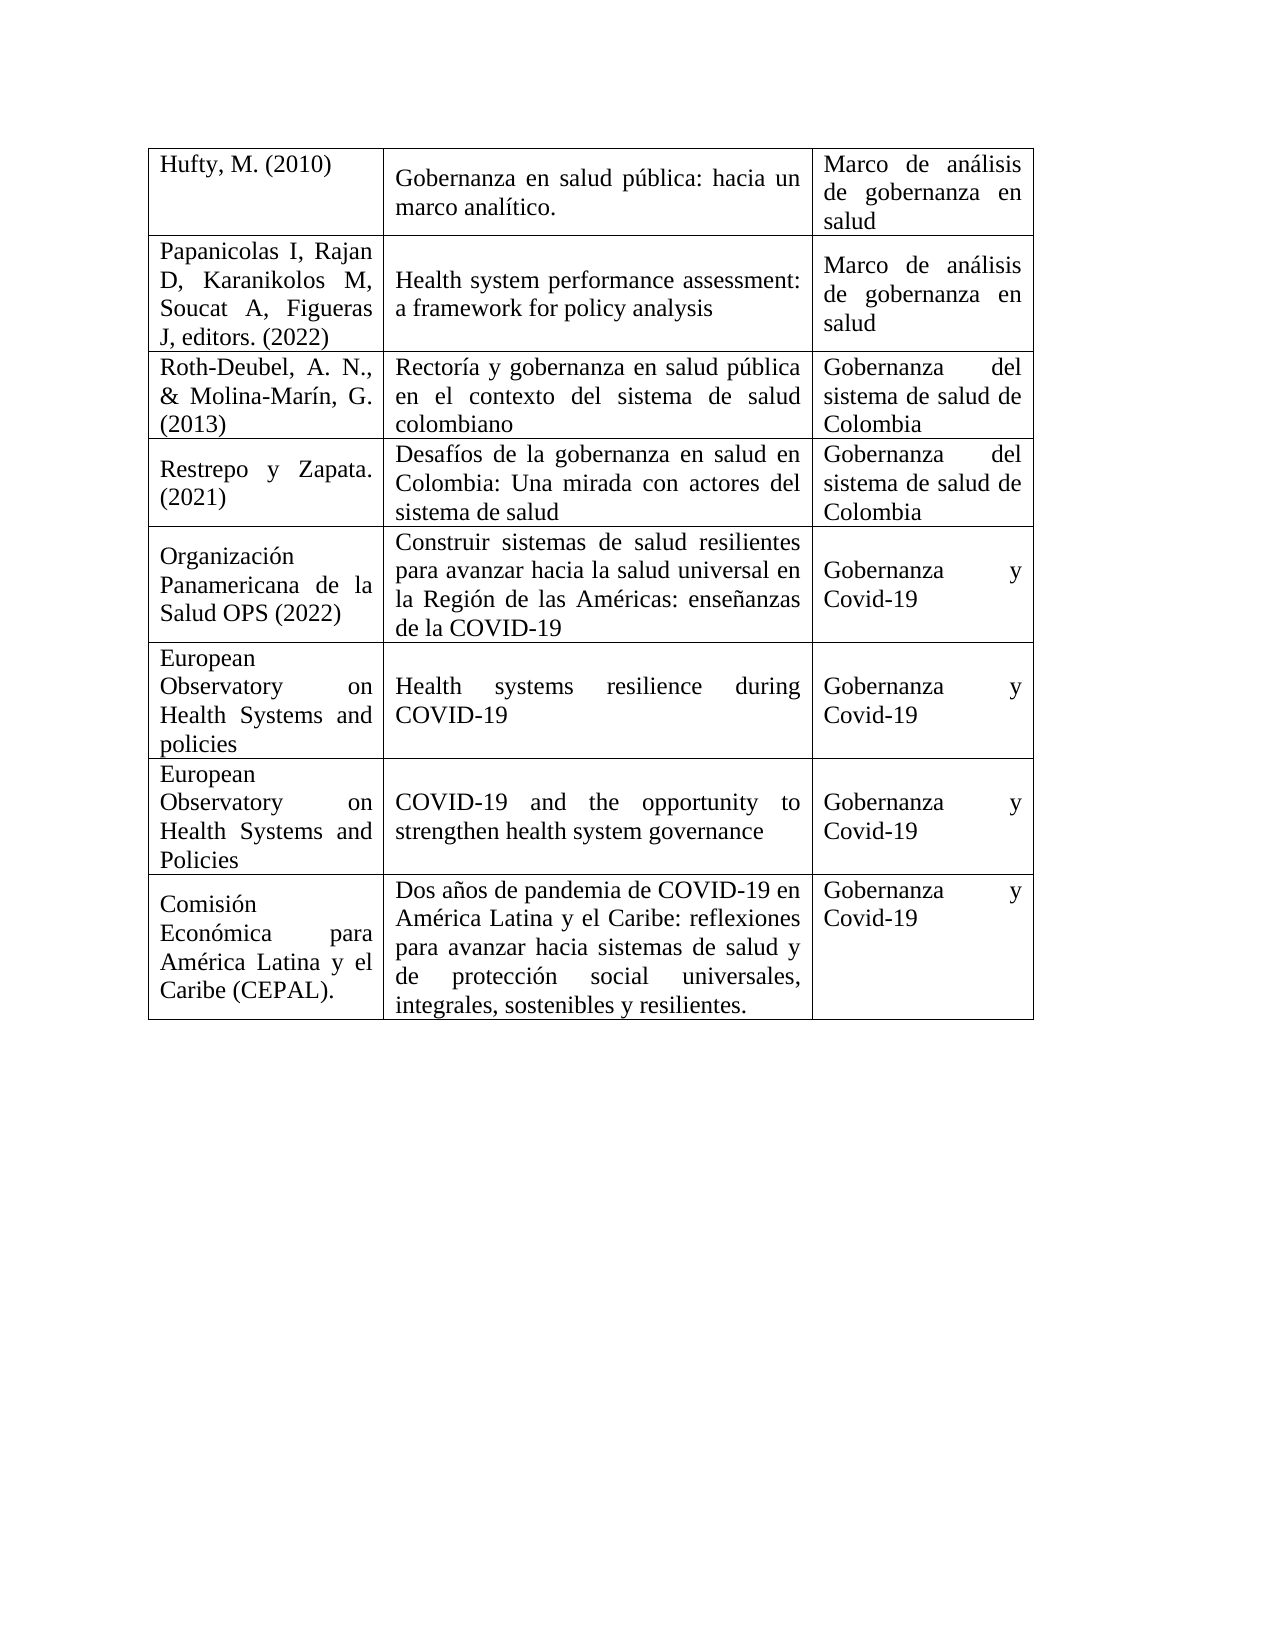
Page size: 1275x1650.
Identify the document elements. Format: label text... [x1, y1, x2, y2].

table_cell European Observatory on Health Systems and policies [149, 643, 383, 758]
table_cell Gobernanza del sistema de salud de Colombia [813, 352, 1033, 438]
table_cell Rectoría y gobernanza en salud pública en el contexto del sistema de salud colombiano [384, 352, 812, 438]
table_cell Comisión Económica para América Latina y el Caribe (CEPAL). [149, 875, 383, 1018]
table_cell Gobernanza y Covid-19 [813, 875, 1033, 1018]
table_cell Construir sistemas de salud resilientes para avanzar hacia la salud universal en la Región de las Américas: enseñanzas de la COVID-19 [384, 527, 812, 642]
table_cell Organización Panamericana de la Salud OPS (2022) [149, 527, 383, 642]
table_cell Roth-Deubel, A. N., & Molina-Marín, G. (2013) [149, 352, 383, 438]
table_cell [813, 236, 1033, 351]
table_cell COVID-19 and the opportunity to strengthen health system governance [384, 759, 812, 874]
table_cell Gobernanza y Covid-19 [813, 759, 1033, 874]
table_cell Health systems resilience during COVID-19 [384, 643, 812, 758]
table_cell Papanicolas I, Rajan D, Karanikolos M, Soucat A, Figueras J, editors. (2022) [149, 236, 383, 351]
table_cell Gobernanza en salud pública: hacia un marco analítico. [384, 149, 812, 235]
table_cell European Observatory on Health Systems and Policies [149, 759, 383, 874]
table_cell Dos años de pandemia de COVID-19 en América Latina y el Caribe: reflexiones para avanzar hacia sistemas de salud y de protección social universales, integrales, sostenibles y resilientes. [384, 875, 812, 1018]
table_cell Desafíos de la gobernanza en salud en Colombia: Una mirada con actores del sistema de salud [384, 439, 812, 526]
table_cell Gobernanza y Covid-19 [813, 643, 1033, 758]
table_cell Hufty, M. (2010) [149, 149, 383, 235]
table_cell Gobernanza y Covid-19 [813, 527, 1033, 642]
table_cell Restrepo y Zapata. (2021) [149, 439, 383, 526]
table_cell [813, 149, 1033, 235]
table_cell Health system performance assessment: a framework for policy analysis [384, 236, 812, 351]
table_cell Gobernanza del sistema de salud de Colombia [813, 439, 1033, 526]
